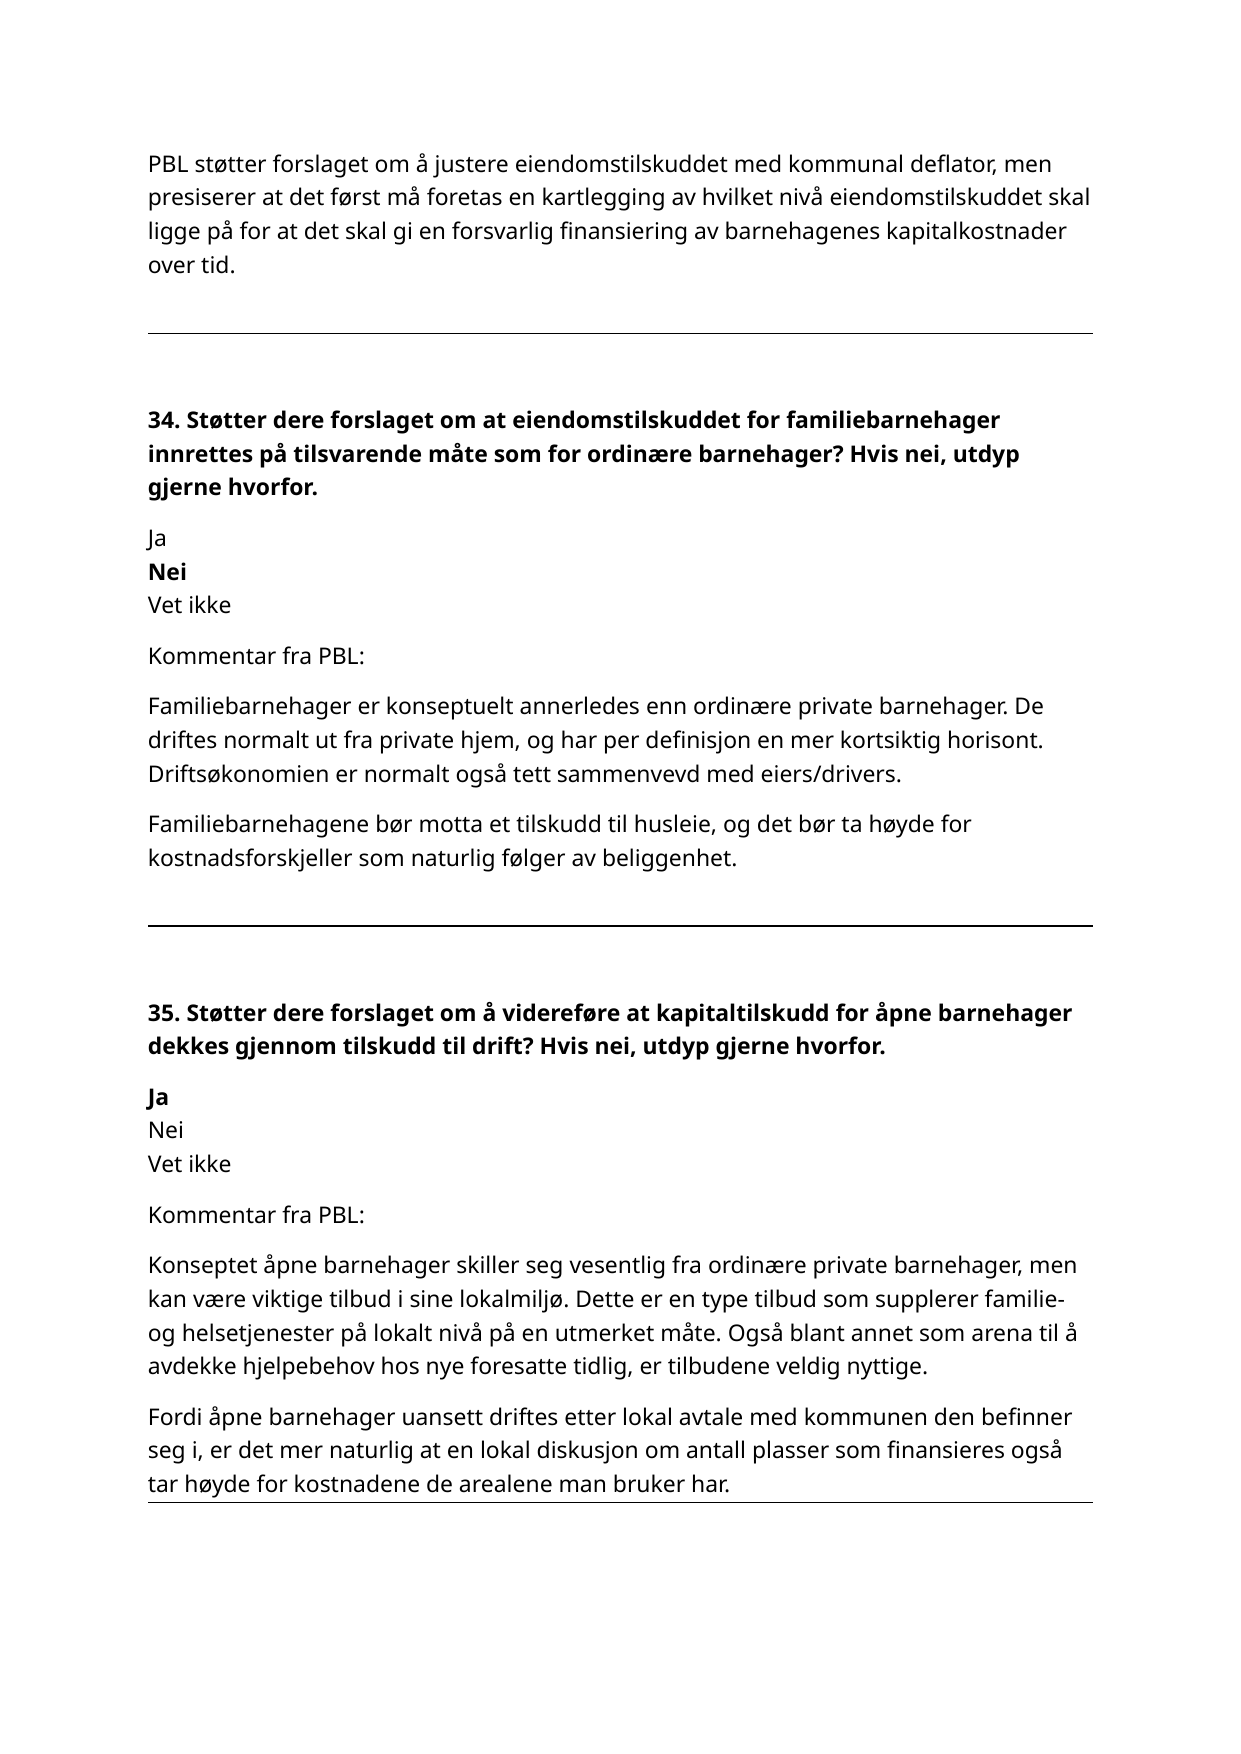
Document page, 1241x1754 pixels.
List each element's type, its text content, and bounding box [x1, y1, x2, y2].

text Familiebarnehager er konseptuelt annerledes enn ordinære private barnehager. De driftes normalt ut fra private hjem, og har per definisjon en mer kortsiktig horisont. Driftsøkonomien er normalt også tett sammenvevd med eiers/drivers. [148, 690, 1093, 789]
text Kommentar fra PBL: [148, 639, 1093, 671]
text Ja Nei Vet ikke [148, 522, 1093, 620]
text Familiebarnehagene bør motta et tilskudd til husleie, og det bør ta høyde for kostnadsforskjeller som naturlig følger av beliggenhet. [148, 808, 1093, 873]
text Konseptet åpne barnehager skiller seg vesentlig fra ordinære private barnehager, men kan være viktige tilbud i sine lokalmiljø. Dette er en type tilbud som supplerer familie- og helsetjenester på lokalt nivå på en utmerket måte. Også blant annet som arena til å avdekke hjelpebehov hos nye foresatte tidlig, er tilbudene veldig nyttige. [148, 1249, 1093, 1382]
text Fordi åpne barnehager uansett driftes etter lokal avtale med kommunen den befinner seg i, er det mer naturlig at en lokal diskusjon om antall plasser som finansieres også tar høyde for kostnadene de arealene man bruker har. [148, 1401, 1093, 1502]
text Kommentar fra PBL: [148, 1199, 1093, 1230]
text PBL støtter forslaget om å justere eiendomstilskuddet med kommunal deflator, men presiserer at det først må foretas en kartlegging av hvilket nivå eiendomstilskuddet skal ligge på for at det skal gi en forsvarlig finansiering av barnehagenes kapitalkostnader over tid. [148, 148, 1093, 280]
text Ja Nei Vet ikke [148, 1081, 1093, 1179]
text 34. Støtter dere forslaget om at eiendomstilskuddet for familiebarnehager innrettes på tilsvarende måte som for ordinære barnehager? Hvis nei, utdyp gjerne hvorfor. [148, 404, 1093, 502]
text 35. Støtter dere forslaget om å videreføre at kapitaltilskudd for åpne barnehager dekkes gjennom tilskudd til drift? Hvis nei, utdyp gjerne hvorfor. [148, 997, 1093, 1062]
